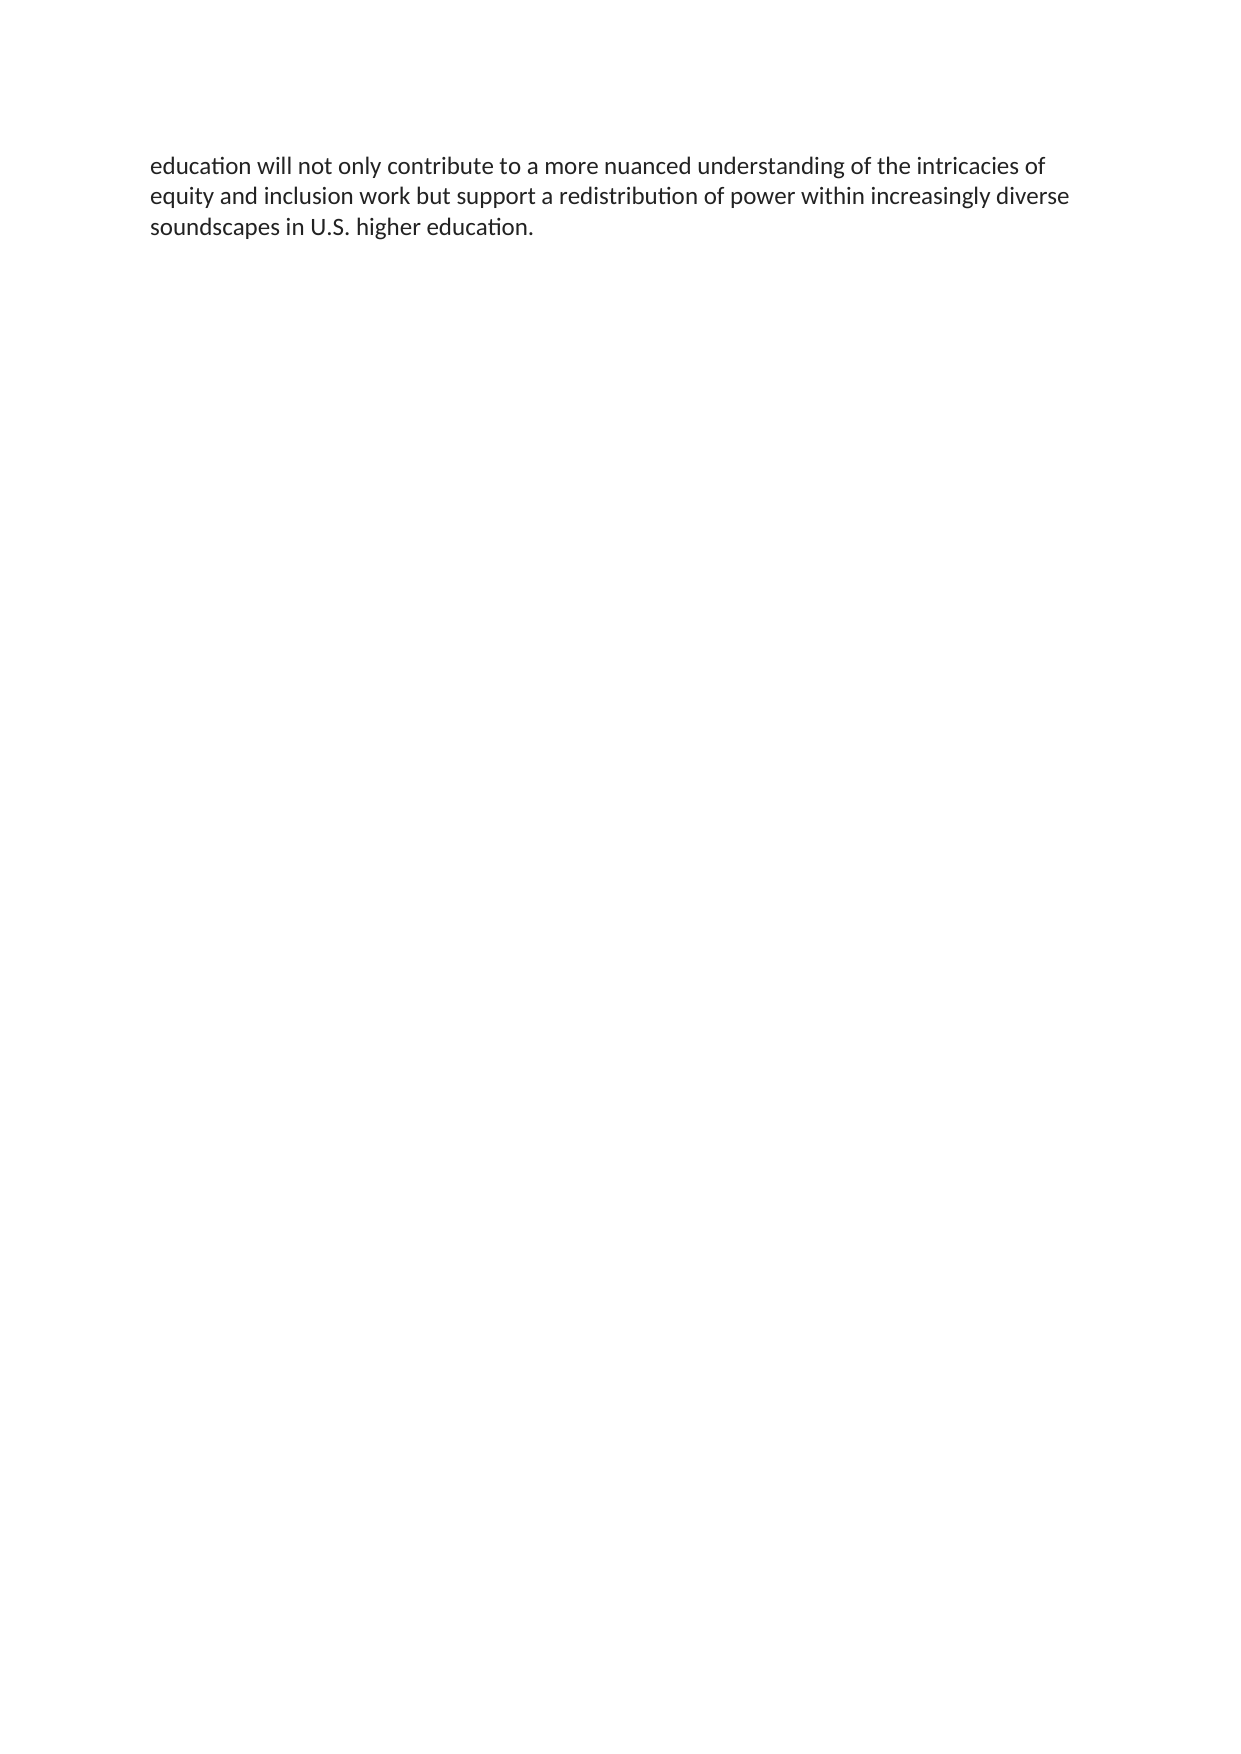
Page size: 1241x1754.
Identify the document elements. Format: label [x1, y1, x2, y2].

text [150, 150, 1090, 242]
